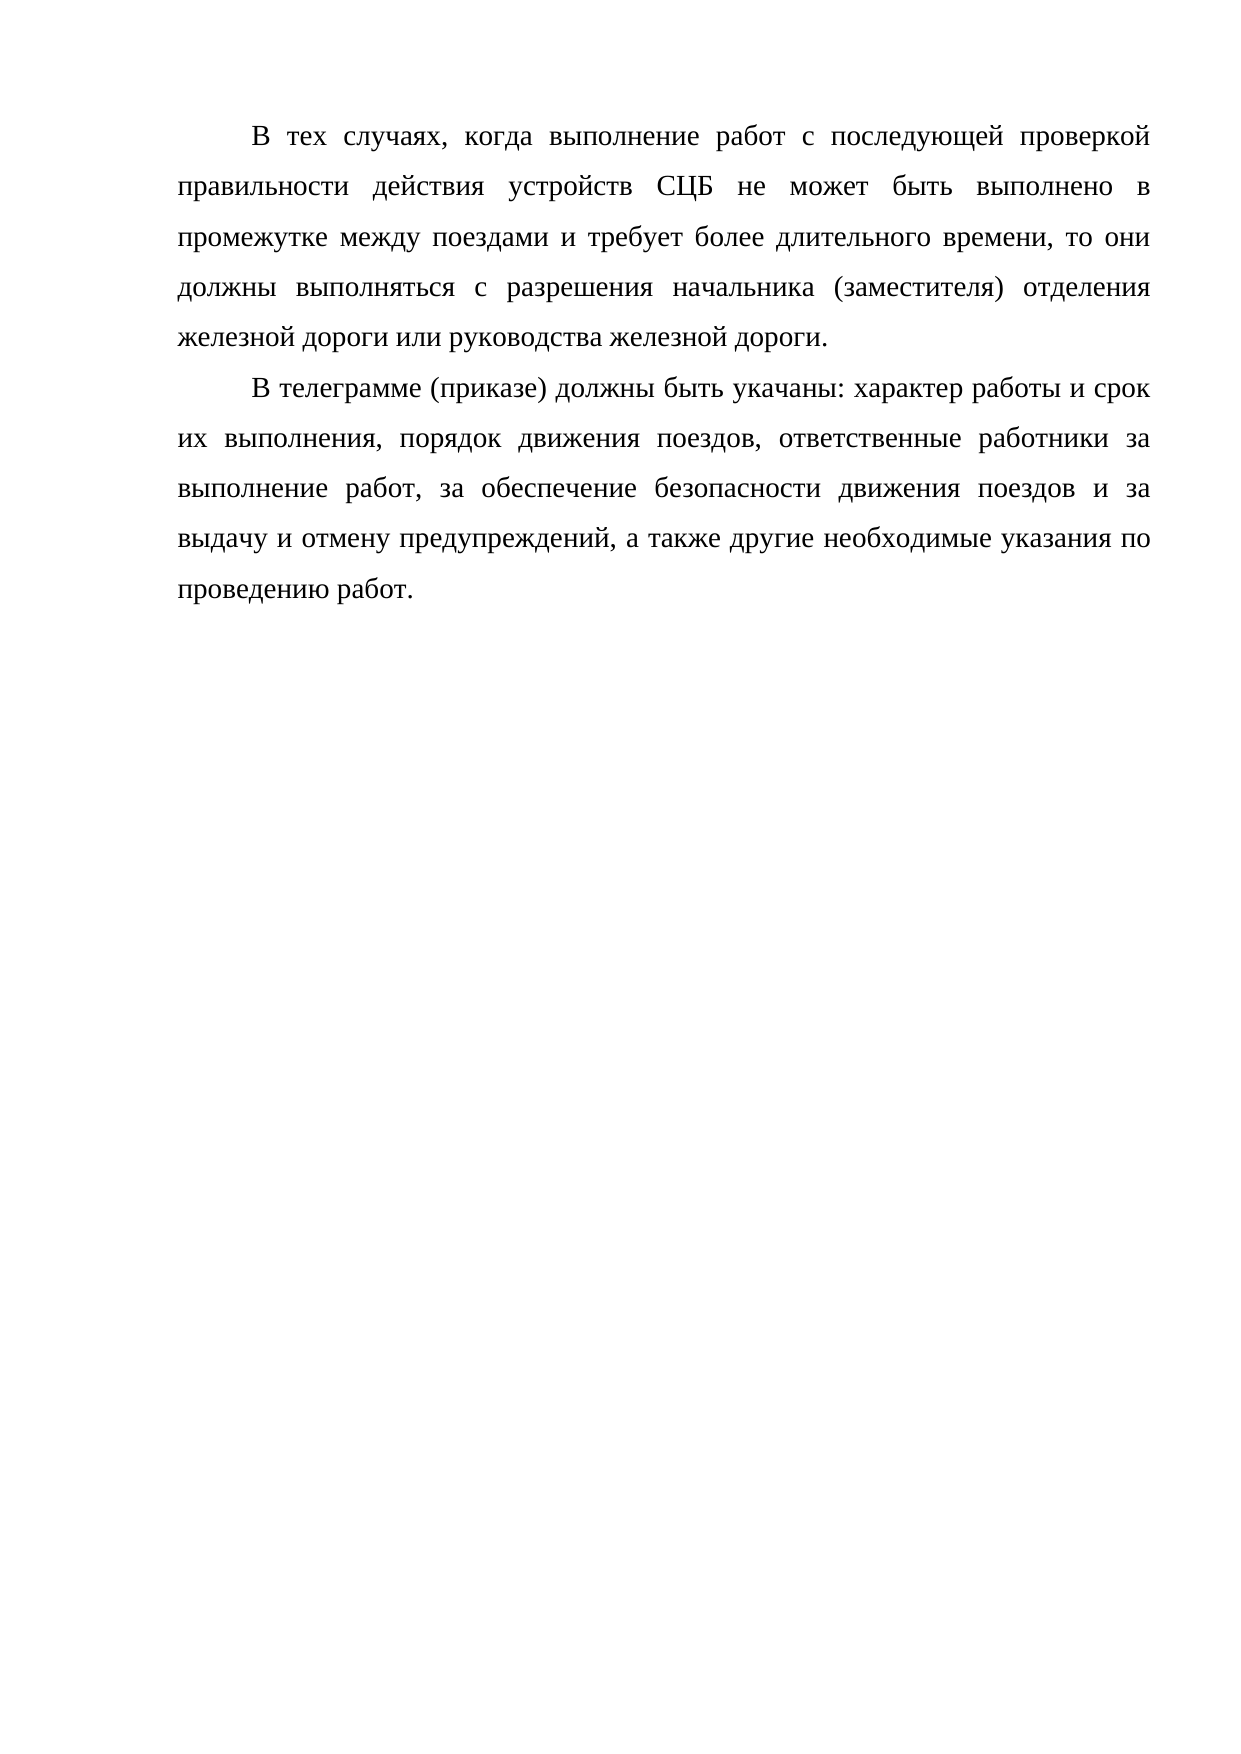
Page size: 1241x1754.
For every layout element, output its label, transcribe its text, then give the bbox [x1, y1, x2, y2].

text В тех случаях, когда выполнение работ с последующей проверкой правильности действия устройств СЦБ не может быть выполнено в промежутке между поездами и требует более длительного времени, то они должны выполняться с разрешения начальника (заместителя) отделения железной дороги или руководства железной дороги. [177, 118, 1152, 353]
text В телеграмме (приказе) должны быть укачаны: характер работы и срок их выполнения, порядок движения поездов, ответственные работники за выполнение работ, за обеспечение безопасности движения поездов и за выдачу и отмену предупреждений, а также другие необходимые указания по проведению работ. [177, 370, 1152, 604]
